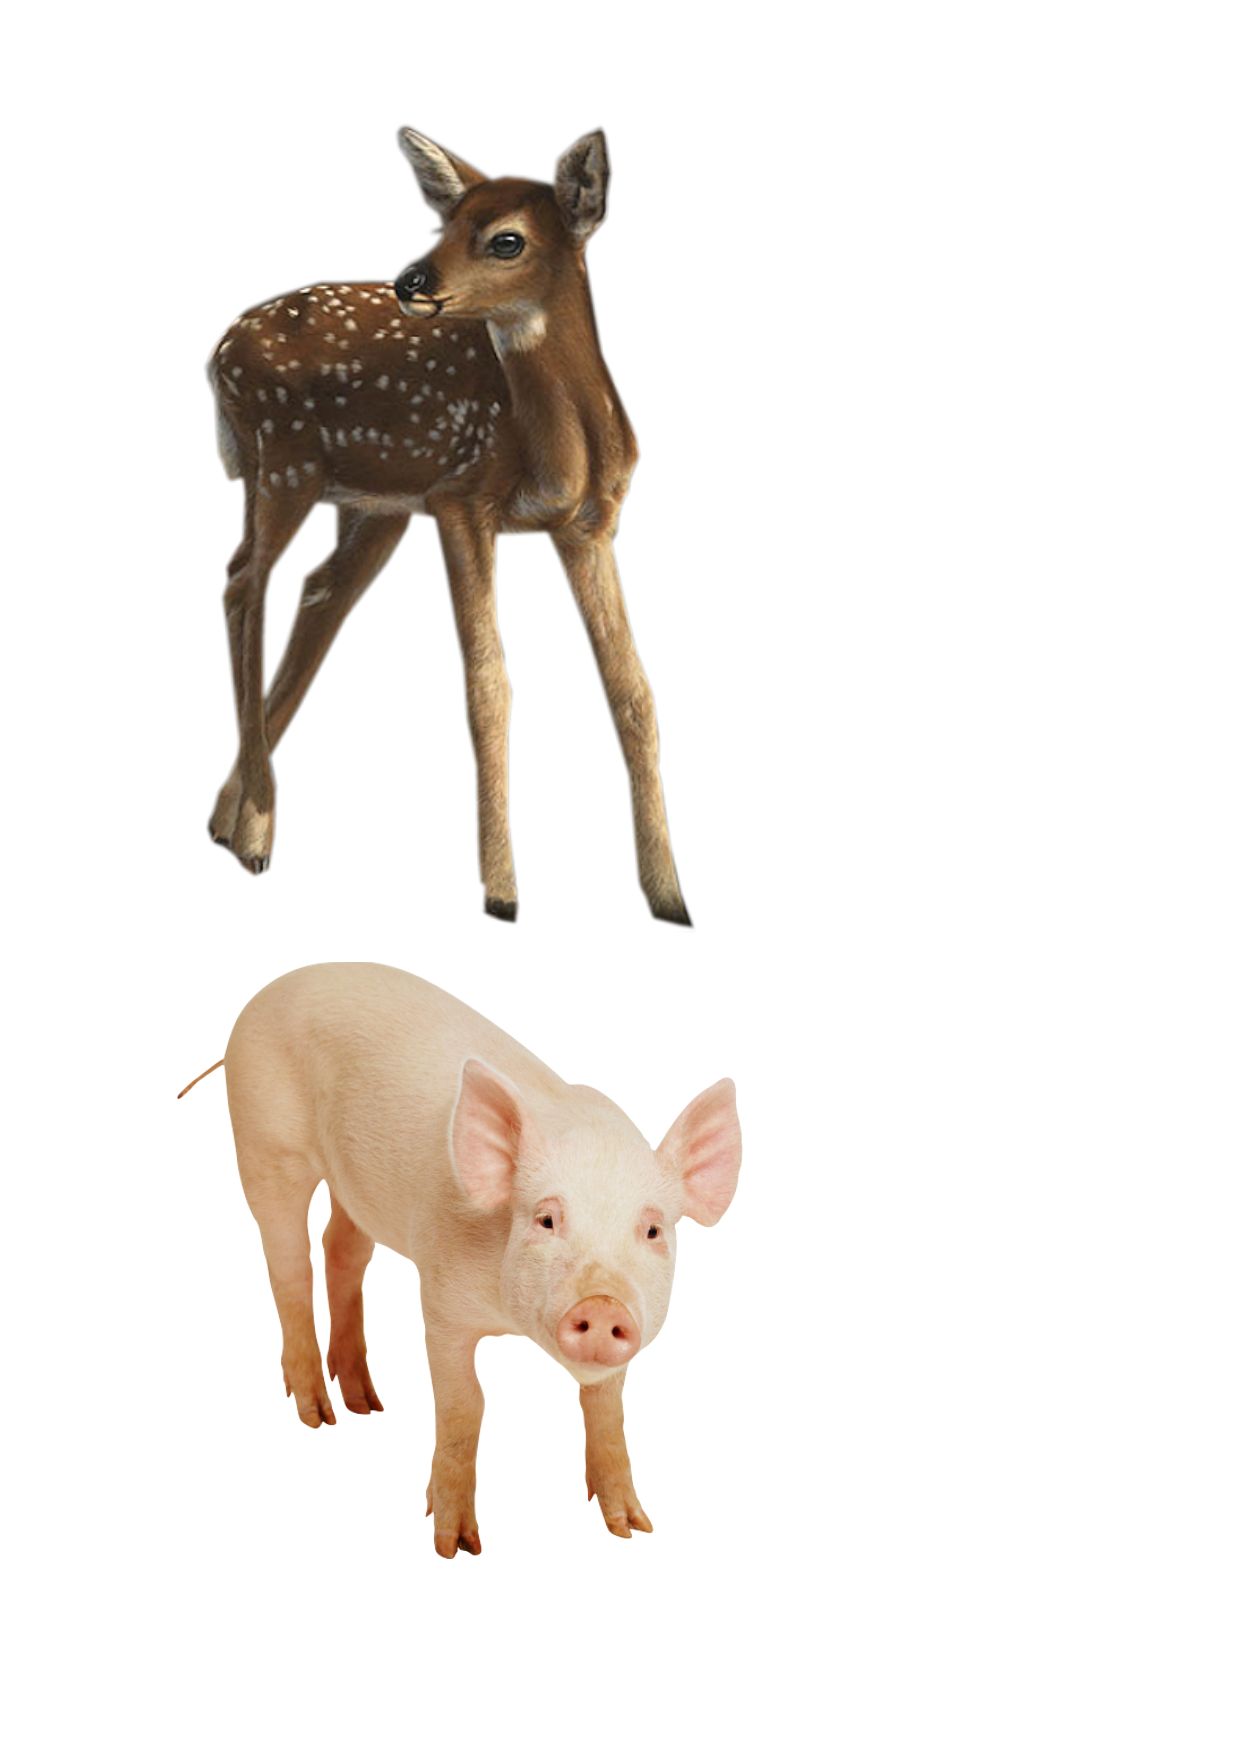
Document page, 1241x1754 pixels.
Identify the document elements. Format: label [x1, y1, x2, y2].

picture [177, 962, 743, 1559]
picture [177, 118, 699, 944]
